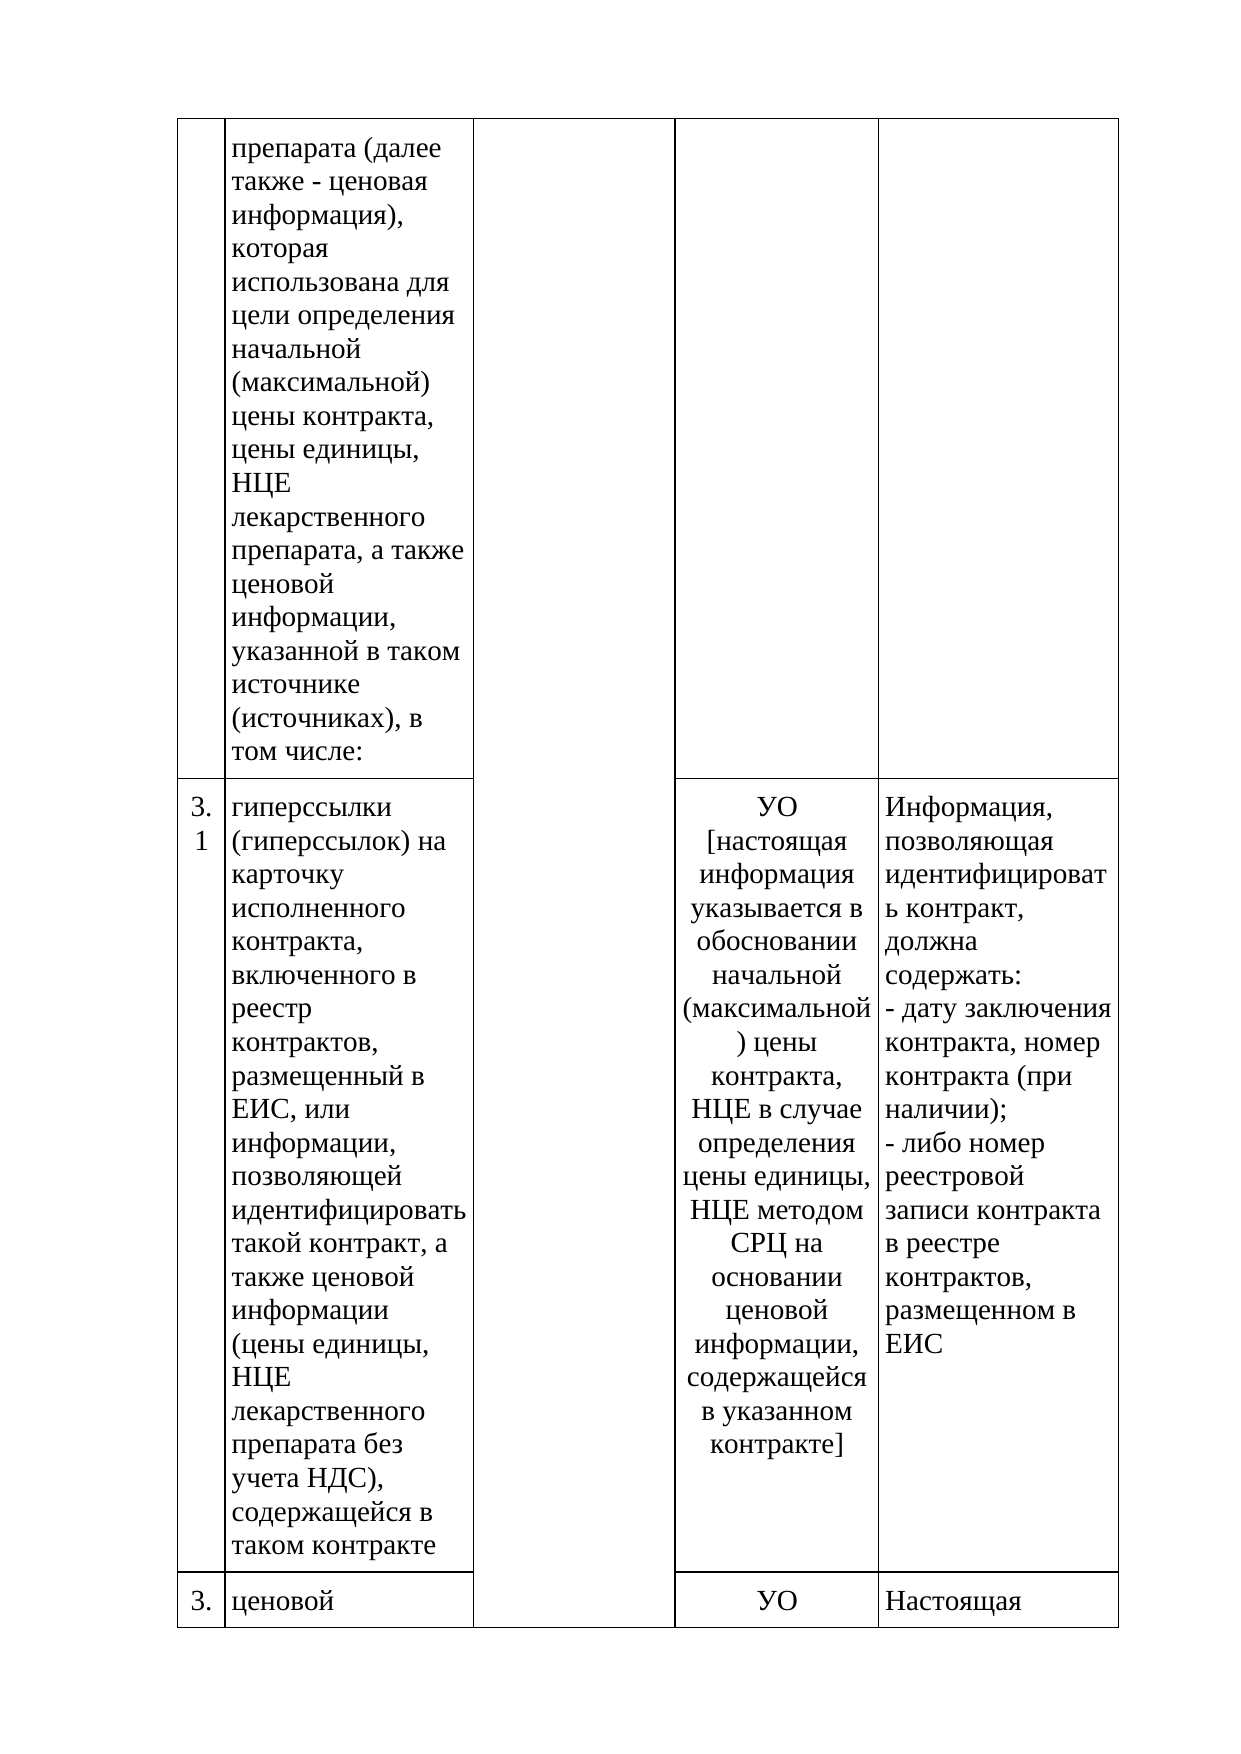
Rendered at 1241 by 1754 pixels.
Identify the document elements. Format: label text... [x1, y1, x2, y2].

table_cell 3 [178, 119, 224, 778]
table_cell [226, 119, 473, 778]
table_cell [474, 119, 674, 1627]
table_cell Информация, позволяющая идентифицировать контракт, должна содержать: - дату заключения контракта, номер контракта (при наличии); - либо номер реестровой записи контракта в реестре контрактов, размещенном в ЕИС [879, 779, 1118, 1571]
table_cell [676, 1573, 878, 1627]
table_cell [879, 119, 1118, 778]
table_cell 3.1 [178, 779, 224, 1571]
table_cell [226, 1573, 473, 1627]
table_cell гиперссылки (гиперссылок) на карточку исполненного контракта, включенного в реестр контрактов, размещенный в ЕИС, или информации, позволяющей идентифицировать такой контракт, а также ценовой информации (цены единицы, НЦЕ лекарственного препарата без учета НДС), содержащейся в таком контракте [226, 779, 473, 1571]
table_cell 3.2 [178, 1573, 224, 1627]
table_cell О [676, 119, 878, 778]
table_cell УО [настоящая информация указывается в обосновании начальной (максимальной) цены контракта, НЦЕ в случае определения цены единицы, НЦЕ методом СРЦ на основании ценовой информации, содержащейся в указанном контракте] [676, 779, 878, 1571]
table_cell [879, 1573, 1118, 1627]
